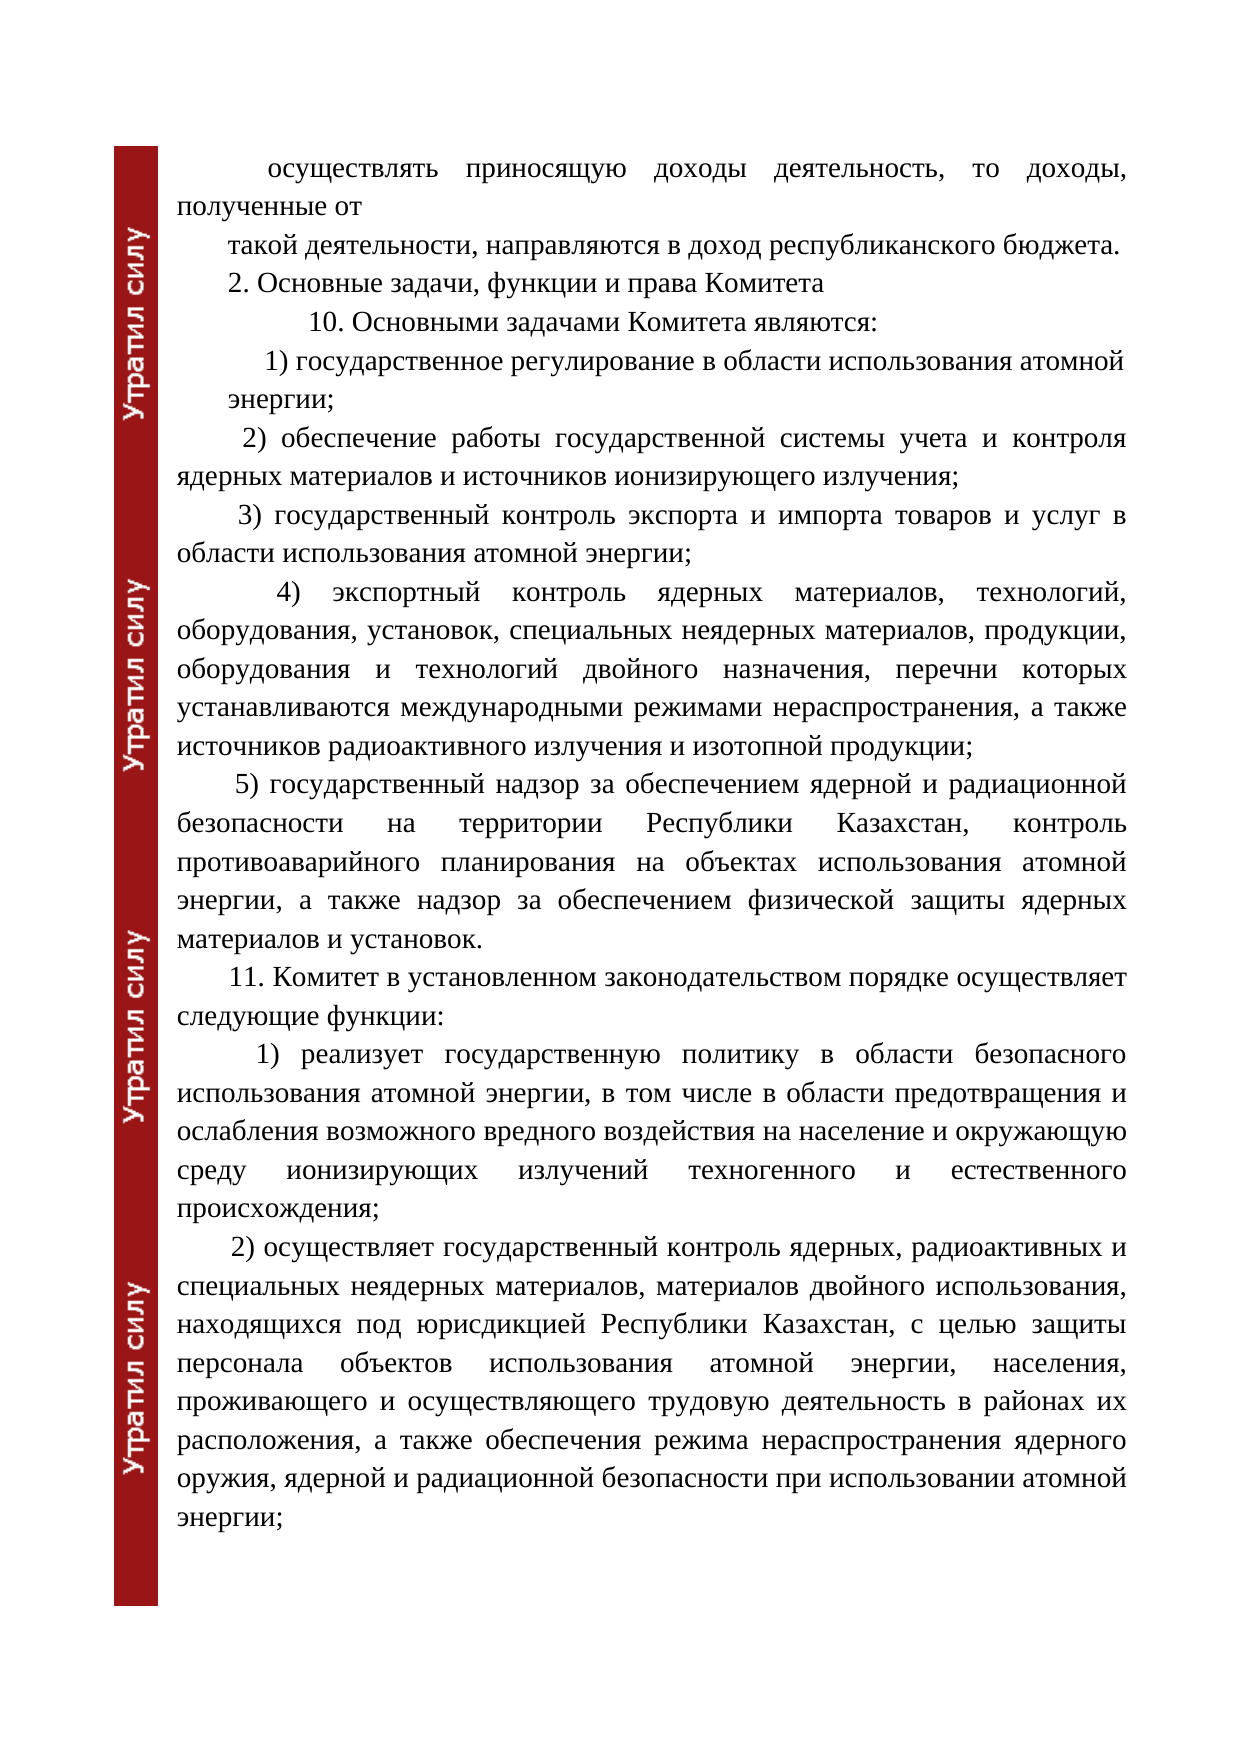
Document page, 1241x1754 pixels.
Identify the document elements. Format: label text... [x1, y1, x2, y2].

picture [114, 222, 158, 227]
text 10. Основными задачами Комитета являются: [112, 304, 1128, 338]
picture [114, 299, 158, 304]
picture [114, 1532, 158, 1606]
picture [114, 338, 158, 343]
text 2) обеспечение работы государственной системы учета и контроля ядерных материалов и источников ионизирующего излучения; [112, 420, 1128, 492]
picture [114, 492, 158, 497]
text энергии; [112, 381, 1128, 415]
picture [114, 261, 158, 266]
text 11. Комитет в установленном законодательством порядке осуществляет следующие функции: [112, 959, 1128, 1031]
text 5) государственный надзор за обеспечением ядерной и радиационной безопасности на территории Республики Казахстан, контроль противоаварийного планирования на объектах использования атомной энергии, а также надзор за обеспечением физической защиты ядерных материалов и установок. [112, 767, 1128, 954]
picture [114, 376, 158, 381]
picture [114, 1224, 158, 1229]
text такой деятельности, направляются в доход республиканского бюджета. [112, 227, 1128, 261]
text осуществлять приносящую доходы деятельность, то доходы, полученные от [112, 150, 1128, 222]
picture [114, 762, 158, 767]
picture [114, 146, 158, 150]
picture [114, 415, 158, 420]
text 1) реализует государственную политику в области безопасного использования атомной энергии, в том числе в области предотвращения и ослабления возможного вредного воздействия на население и окружающую среду ионизирующих излучений техногенного и естественного происхождения; [112, 1036, 1128, 1224]
picture [114, 954, 158, 959]
text 1) государственное регулирование в области использования атомной [112, 343, 1128, 376]
text 2. Основные задачи, функции и права Комитета [112, 266, 1128, 299]
picture [114, 1031, 158, 1036]
picture [114, 569, 158, 574]
text 3) государственный контроль экспорта и импорта товаров и услуг в области использования атомной энергии; [112, 497, 1128, 569]
text 4) экспортный контроль ядерных материалов, технологий, оборудования, установок, специальных неядерных материалов, продукции, оборудования и технологий двойного назначения, перечни которых устанавливаются международными режимами нераспространения, а также источников радиоактивного излучения и изотопной продукции; [112, 574, 1128, 762]
text 2) осуществляет государственный контроль ядерных, радиоактивных и специальных неядерных материалов, материалов двойного использования, находящихся под юрисдикцией Республики Казахстан, с целью защиты персонала объектов использования атомной энергии, населения, проживающего и осуществляющего трудовую деятельность в районах их расположения, а также обеспечения режима нераспространения ядерного оружия, ядерной и радиационной безопасности при использовании атомной энергии; [112, 1229, 1128, 1532]
